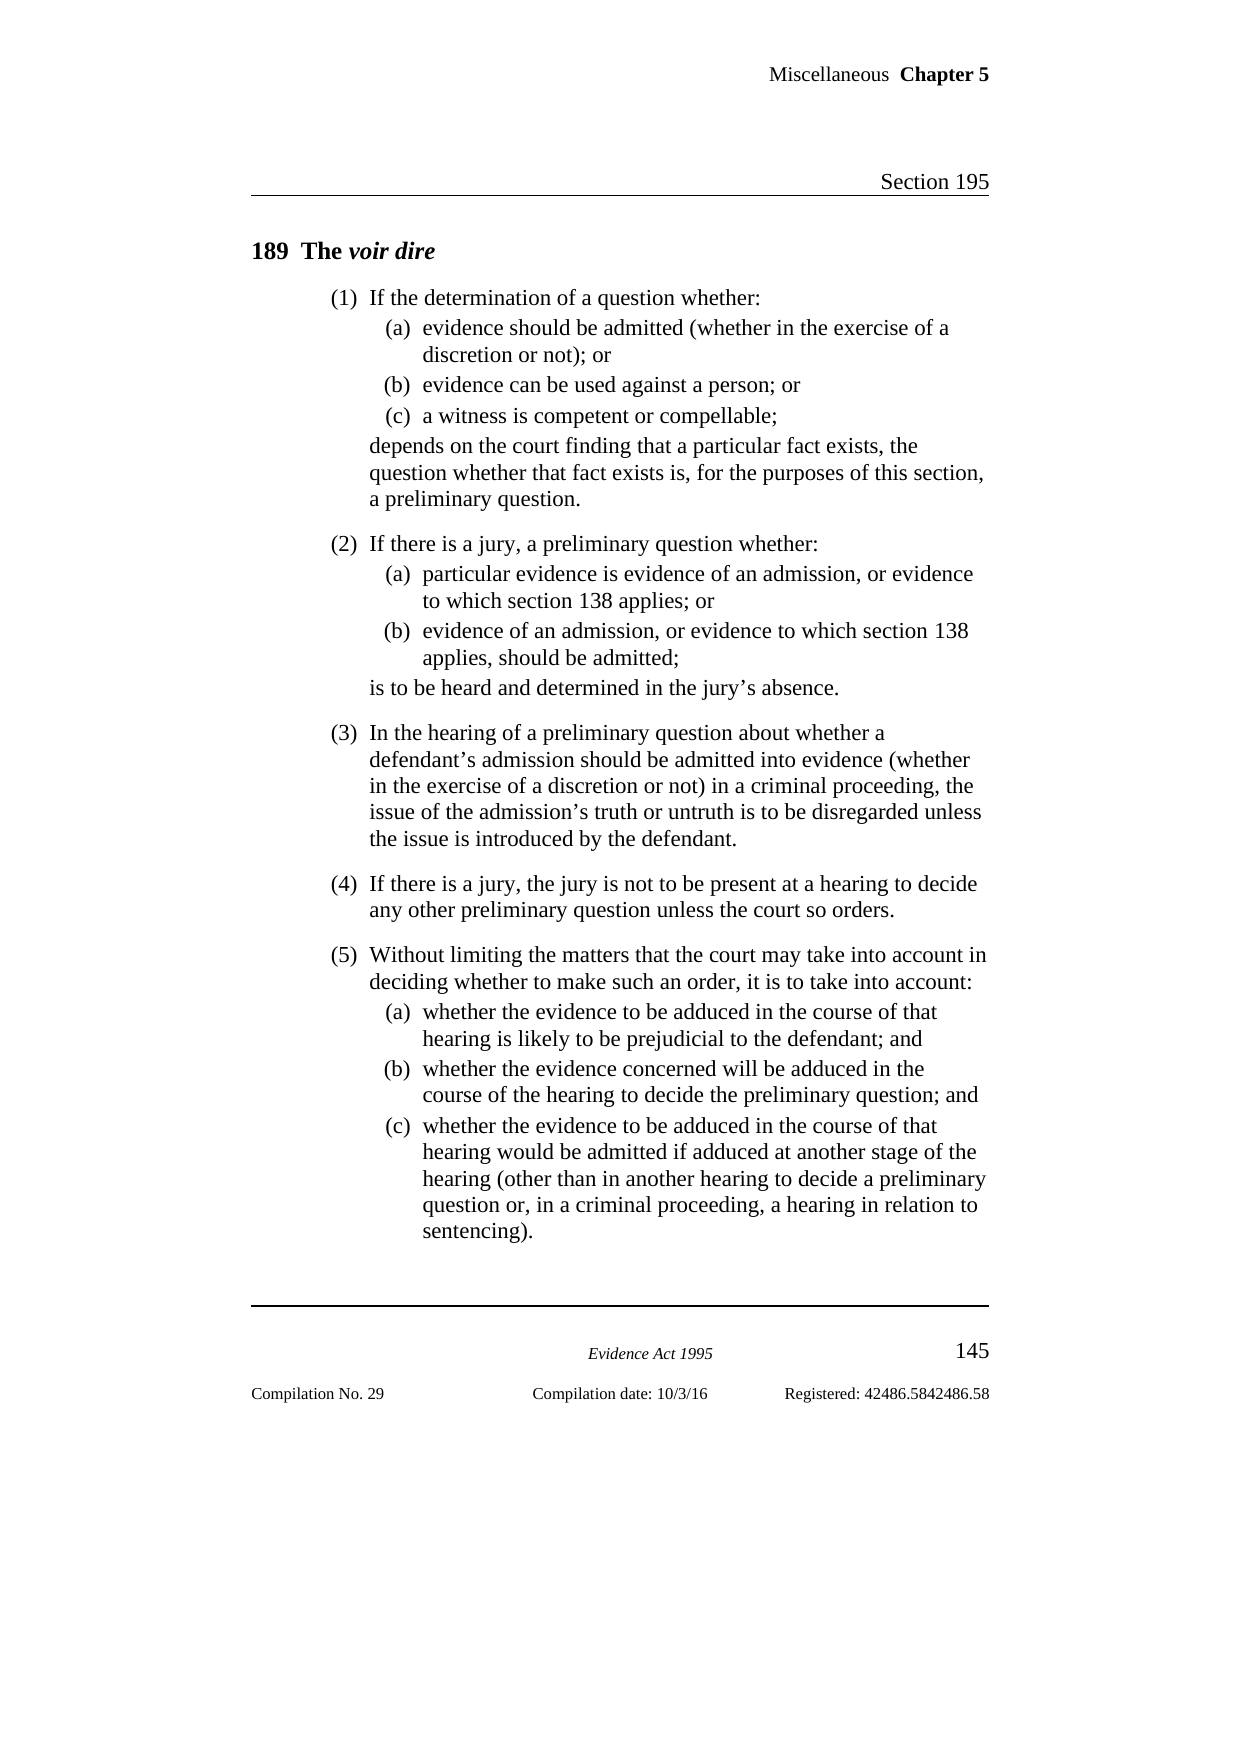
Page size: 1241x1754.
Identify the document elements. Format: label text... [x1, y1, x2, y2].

text (b) evidence can be used against a person; or [251, 371, 989, 397]
text (2) If there is a jury, a preliminary question whether: [251, 530, 989, 556]
text (b) evidence of an admission, or evidence to which section 138 applies, should be admitted; [251, 617, 989, 670]
text (a) whether the evidence to be adduced in the course of that hearing is likely to be prejudicial to the defendant; and [251, 998, 989, 1051]
text (c) a witness is competent or compellable; [251, 402, 989, 428]
text depends on the court finding that a particular fact exists, the question whether that fact exists is, for the purposes of this section, a preliminary question. [369, 432, 989, 511]
text (4) If there is a jury, the jury is not to be present at a hearing to decide any other preliminary question unless the court so orders. [251, 870, 989, 923]
text (1) If the determination of a question whether: [251, 284, 989, 310]
text (c) whether the evidence to be adduced in the course of that hearing would be admitted if adduced at another stage of the hearing (other than in another hearing to decide a preliminary question or, in a criminal proceeding, a hearing in relation to sentencing). [251, 1112, 989, 1244]
text (a) particular evidence is evidence of an admission, or evidence to which section 138 applies; or [251, 561, 989, 613]
text 189 The voir dire [251, 236, 989, 265]
text is to be heard and determined in the jury’s absence. [369, 674, 989, 701]
text (b) whether the evidence concerned will be adduced in the course of the hearing to decide the preliminary question; and [251, 1055, 989, 1108]
text (5) Without limiting the matters that the court may take into account in deciding whether to make such an order, it is to take into account: [251, 941, 989, 994]
text (a) evidence should be admitted (whether in the exercise of a discretion or not); or [251, 314, 989, 367]
text (3) In the hearing of a preliminary question about whether a defendant’s admission should be admitted into evidence (whether in the exercise of a discretion or not) in a criminal proceeding, the issue of the admission’s truth or untruth is to be disregarded unless the issue is introduced by the defendant. [251, 719, 989, 851]
